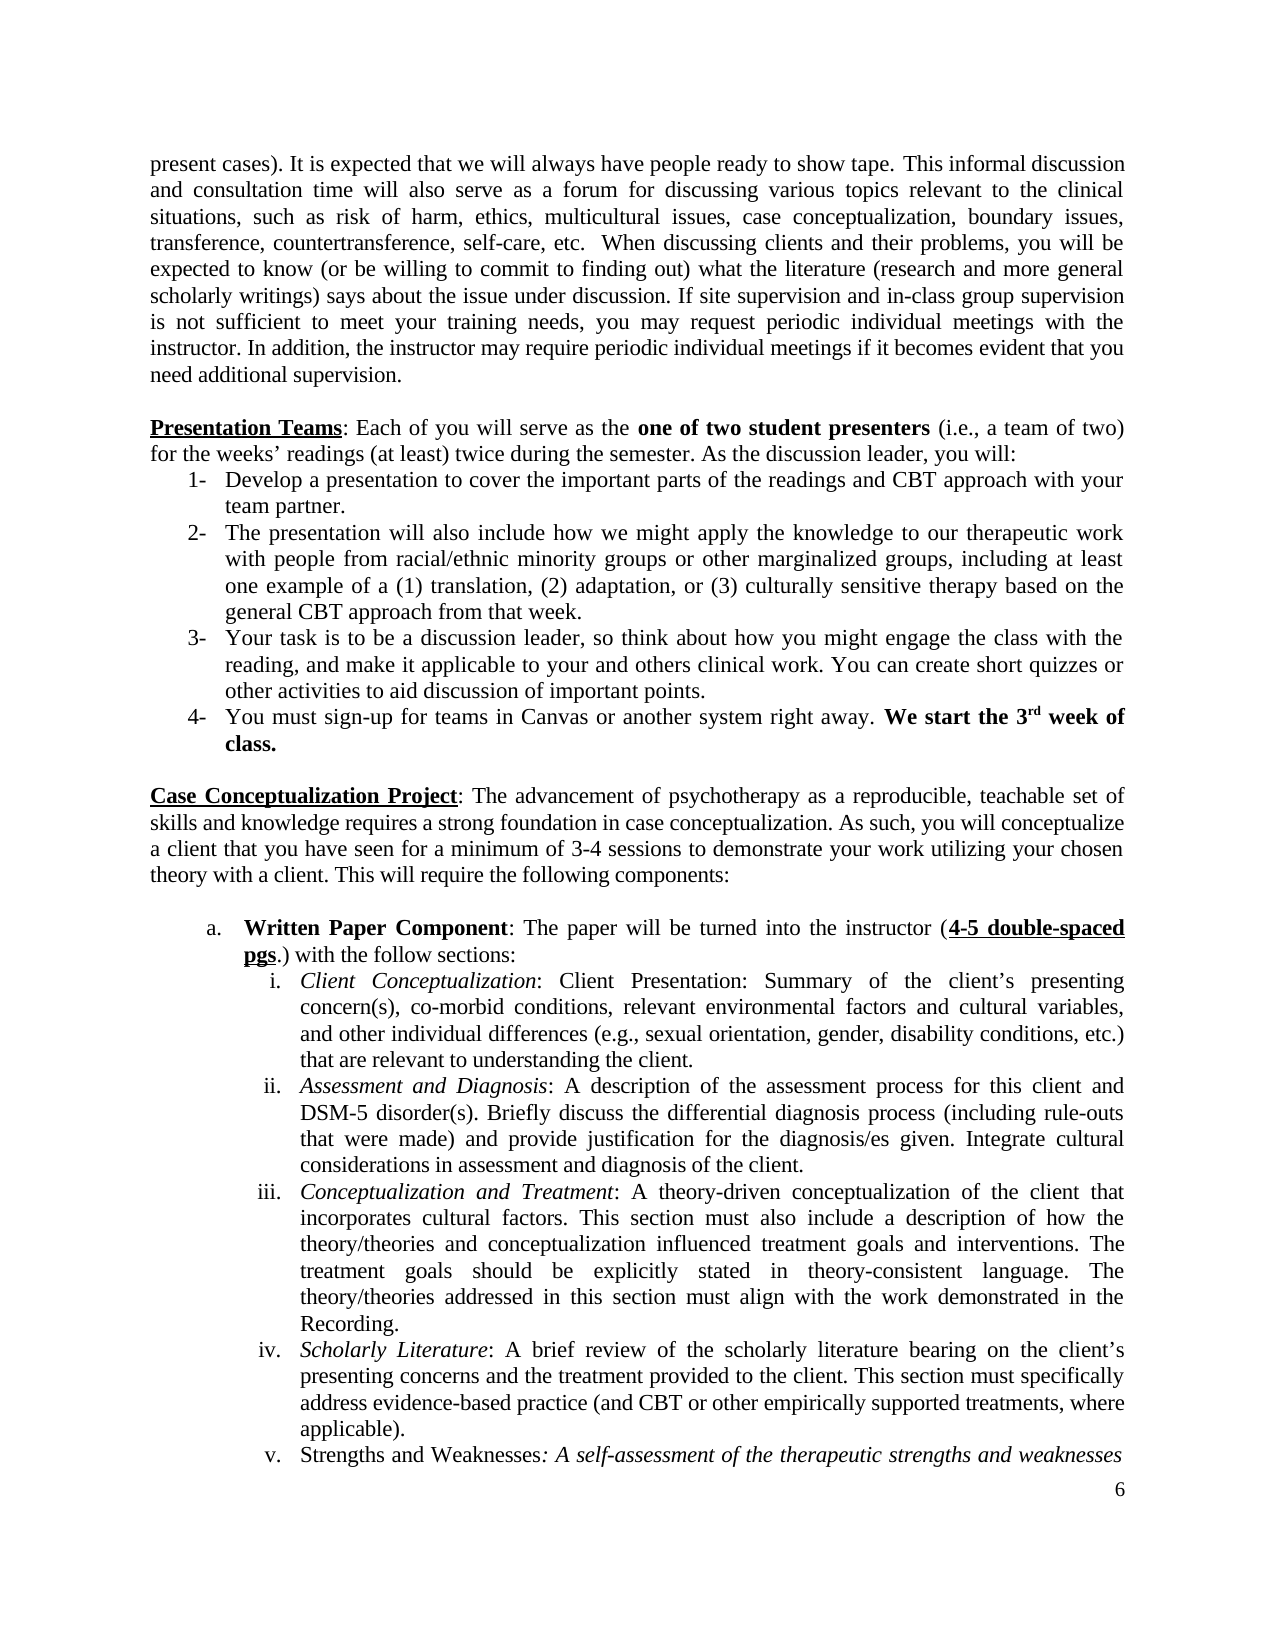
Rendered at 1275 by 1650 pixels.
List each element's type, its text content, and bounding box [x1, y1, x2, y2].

list Conceptualization and Treatment: A theory-driven conceptualization of the client that incorporates cultural factors. This section must also include a description of how the theory/theories and conceptualization influenced treatment goals and interventions. The treatment goals should be explicitly stated in theory-consistent language. The theory/theories addressed in this section must align with the work demonstrated in the Recording. [281, 1178, 1125, 1336]
list You must sign-up for teams in Canvas or another system right away. We start the 3rd week of class. [187, 703, 1125, 756]
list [281, 1441, 1125, 1468]
list Client Conceptualization: Client Presentation: Summary of the client’s presenting concern(s), co-morbid conditions, relevant environmental factors and cultural variables, and other individual differences (e.g., sexual orientation, gender, disability conditions, etc.) that are relevant to understanding the client. [281, 967, 1125, 1072]
list Assessment and Diagnosis: A description of the assessment process for this client and DSM-5 disorder(s). Briefly discuss the differential diagnosis process (including rule-outs that were made) and provide justification for the diagnosis/es given. Integrate cultural considerations in assessment and diagnosis of the client. [281, 1072, 1125, 1178]
list Develop a presentation to cover the important parts of the readings and CBT approach with your team partner. [187, 466, 1125, 519]
list Written Paper Component: The paper will be turned into the instructor (4-5 double-spaced pgs.) with the follow sections: [206, 914, 1125, 967]
list Your task is to be a discussion leader, so think about how you might engage the class with the reading, and make it applicable to your and others clinical work. You can create short quizzes or other activities to aid discussion of important points. [187, 624, 1125, 703]
list Scholarly Literature: A brief review of the scholarly literature bearing on the client’s presenting concerns and the treatment provided to the client. This section must specifically address evidence-based practice (and CBT or other empirically supported treatments, where applicable). [281, 1336, 1125, 1441]
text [150, 150, 1125, 387]
text Presentation Teams: Each of you will serve as the one of two student presenters (i.e., a team of two) for the weeks’ readings (at least) twice during the semester. As the discussion leader, you will: [150, 413, 1125, 466]
list The presentation will also include how we might apply the knowledge to our therapeutic work with people from racial/ethnic minority groups or other marginalized groups, including at least one example of a (1) translation, (2) adaptation, or (3) culturally sensitive therapy based on the general CBT approach from that week. [187, 519, 1125, 624]
text Case Conceptualization Project: The advancement of psychotherapy as a reproducible, teachable set of skills and knowledge requires a strong foundation in case conceptualization. As such, you will conceptualize a client that you have seen for a minimum of 3-4 sessions to demonstrate your work utilizing your chosen theory with a client. This will require the following components: [150, 782, 1125, 888]
